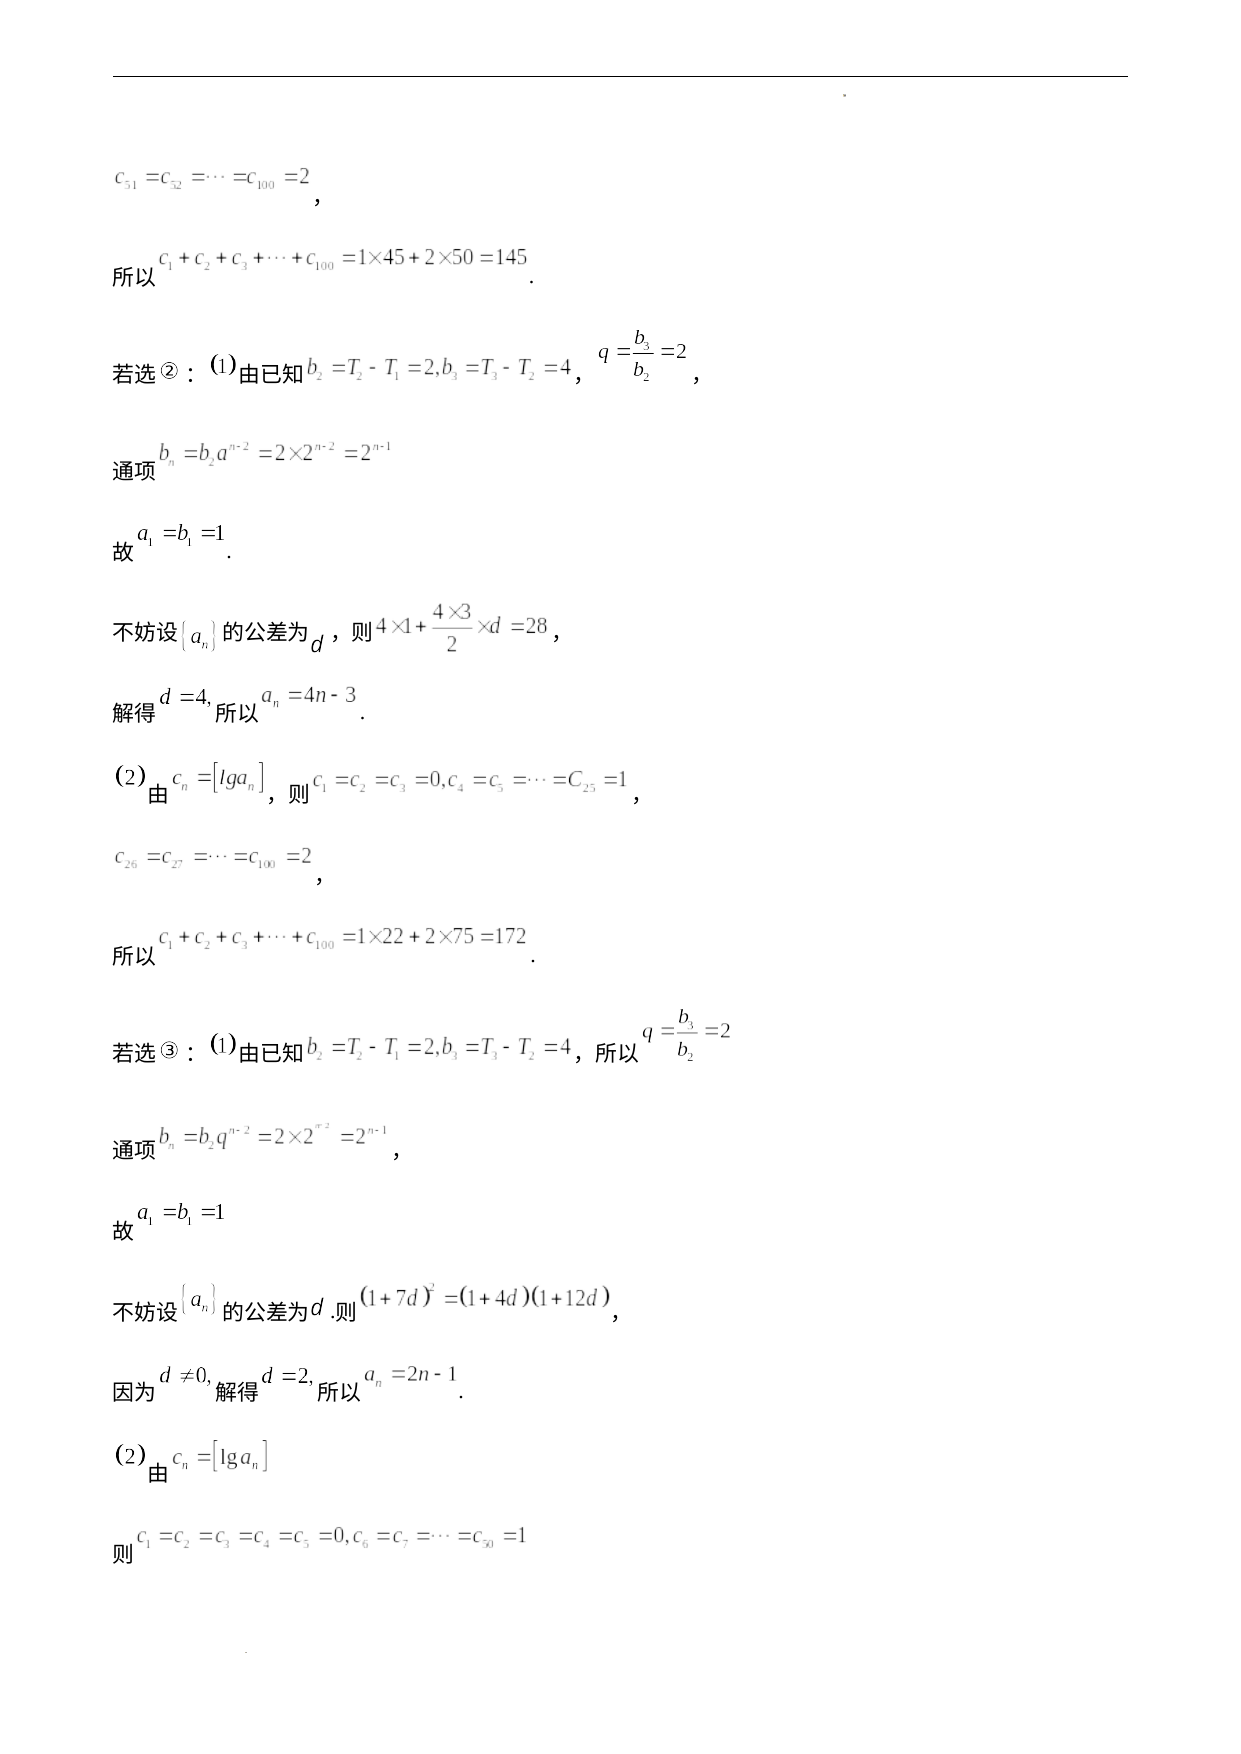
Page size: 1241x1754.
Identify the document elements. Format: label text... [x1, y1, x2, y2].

text 由 [112, 1439, 1128, 1504]
text 故. [112, 518, 1128, 583]
text 因为解得所以. [112, 1359, 1128, 1424]
text 所以. [112, 922, 1128, 987]
text 解得所以. [112, 679, 1128, 744]
text ， [112, 162, 1128, 227]
text 不妨设的公差为.则， [112, 1278, 1128, 1343]
text 不妨设的公差为，则， [112, 599, 1128, 664]
text 若选：由已知，所以 [112, 1003, 1128, 1100]
text 若选：由已知，， [112, 324, 1128, 421]
text 故 [112, 1197, 1128, 1262]
text ， [112, 841, 1128, 906]
text 由，则， [112, 760, 1128, 825]
text 通项 [112, 437, 1128, 502]
text 则 [112, 1520, 1128, 1585]
text 通项， [112, 1116, 1128, 1181]
text 所以. [112, 243, 1128, 308]
